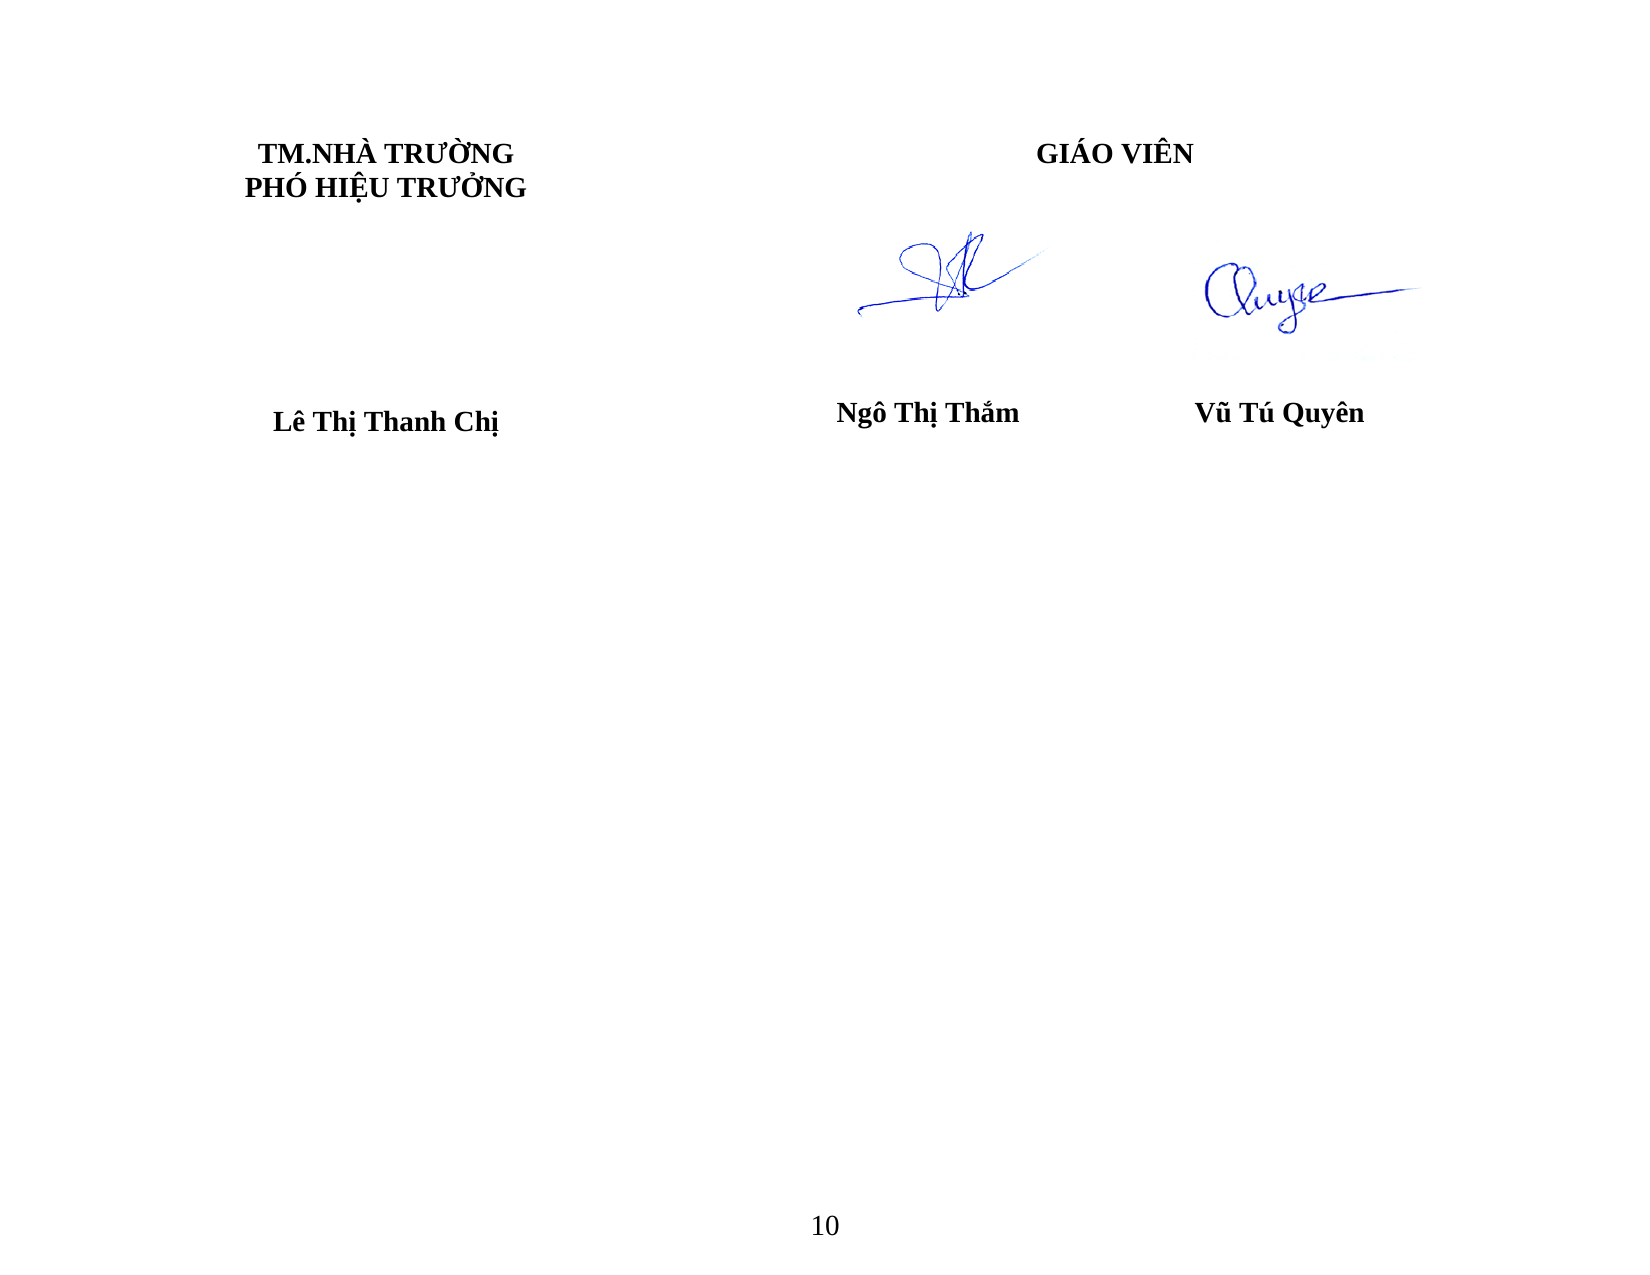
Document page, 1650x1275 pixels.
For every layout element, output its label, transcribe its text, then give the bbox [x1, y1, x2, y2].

picture [814, 169, 1098, 395]
picture [1148, 209, 1442, 395]
table_header TM.NHÀ TRƯỜNG PHÓ HIỆU TRƯỞNG Lê Thị Thanh Chị [118, 136, 694, 438]
table_header GIÁO VIÊN Ngô Thị Thắm Vũ Tú Quyên [694, 136, 1536, 438]
